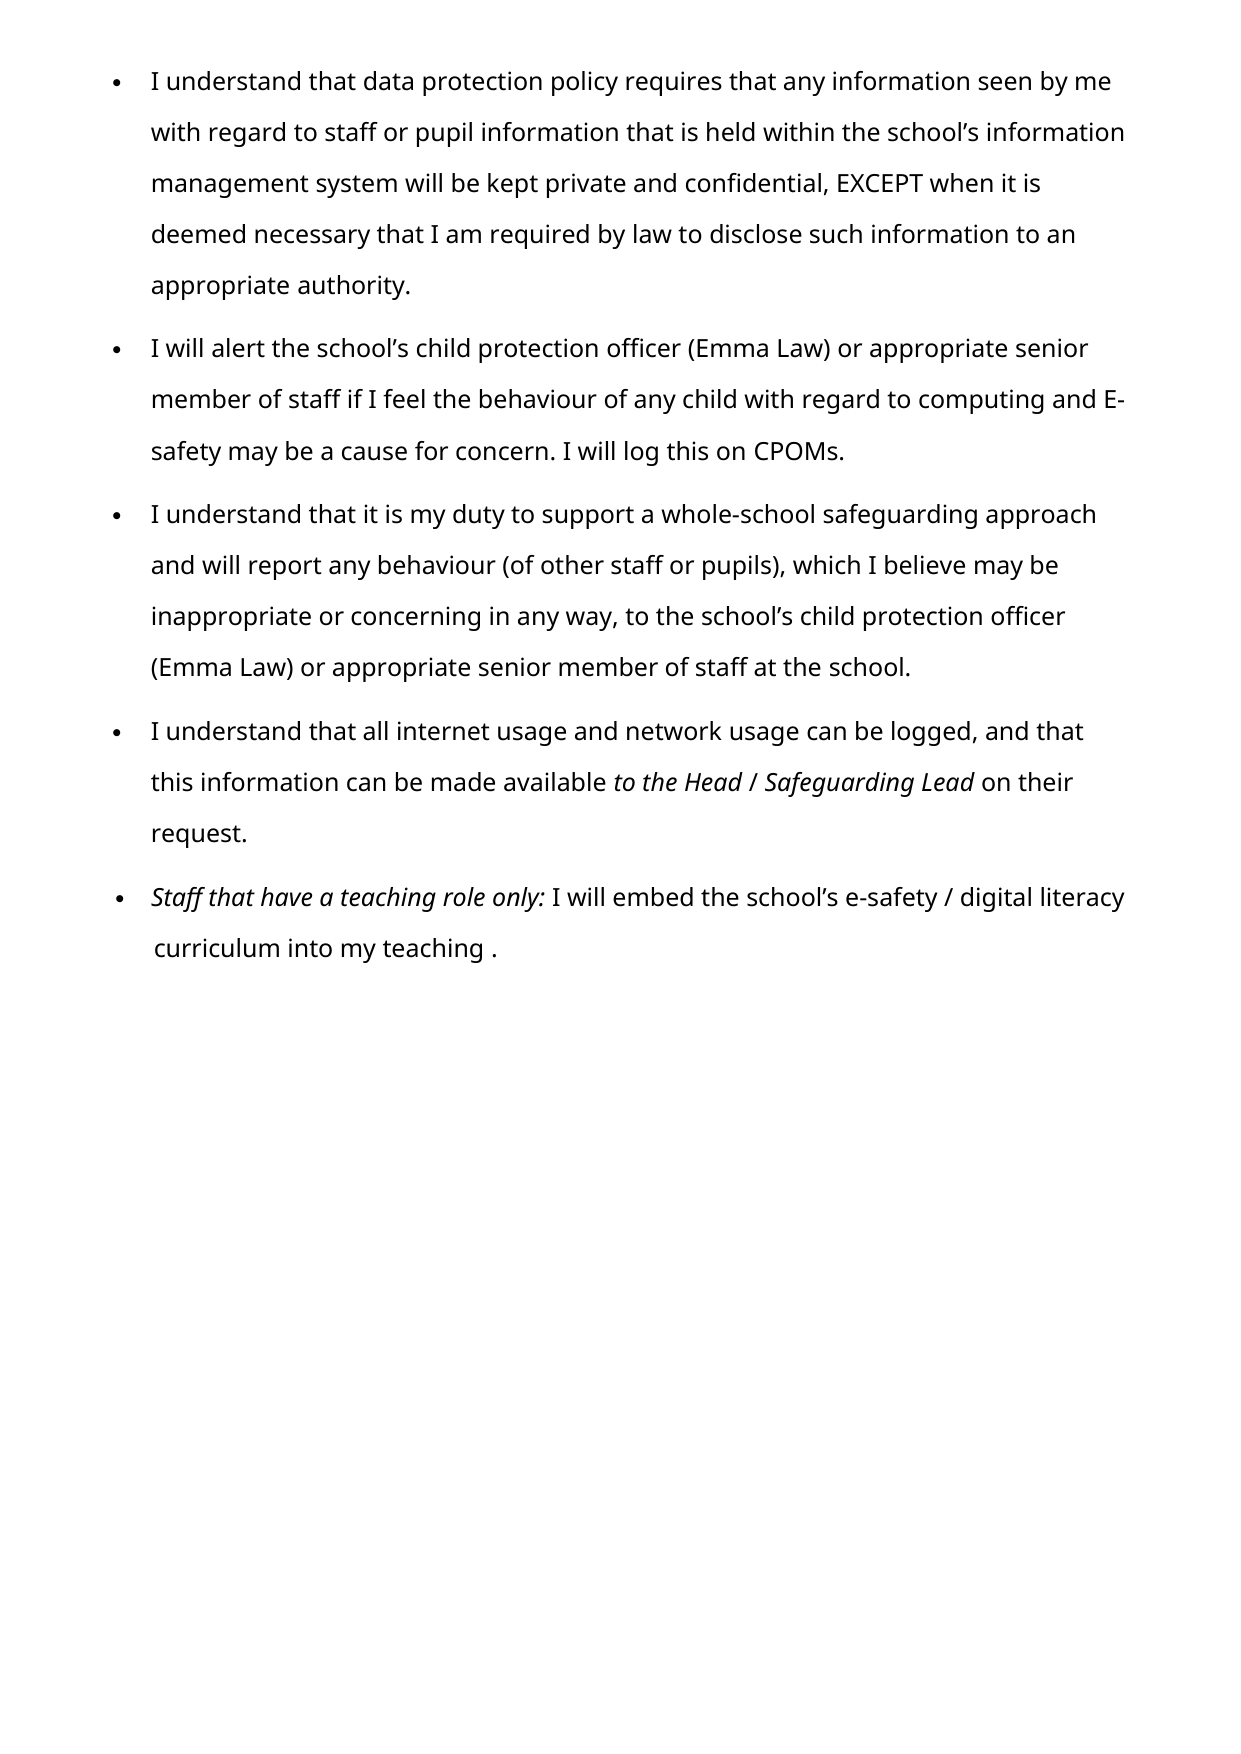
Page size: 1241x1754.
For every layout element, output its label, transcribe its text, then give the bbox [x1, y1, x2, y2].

list Staff that have a teaching role only: I will embed the school’s e-safety / digital literacy curriculum into my teaching . [116, 879, 1136, 964]
list I understand that data protection policy requires that any information seen by me with regard to staff or pupil information that is held within the school’s information management system will be kept private and confidential, EXCEPT when it is deemed necessary that I am required by law to disclose such information to an appropriate authority. [113, 63, 1138, 301]
list I understand that all internet usage and network usage can be logged, and that this information can be made available to the Head / Safeguarding Lead on their request. [113, 713, 1121, 850]
list I will alert the school’s child protection officer (Emma Law) or appropriate senior member of staff if I feel the behaviour of any child with regard to computing and E-safety may be a cause for concern. I will log this on CPOMs. [113, 331, 1138, 467]
list I understand that it is my duty to support a whole-school safeguarding approach and will report any behaviour (of other staff or pupils), which I believe may be inappropriate or concerning in any way, to the school’s child protection officer (Emma Law) or appropriate senior member of staff at the school. [113, 497, 1121, 684]
